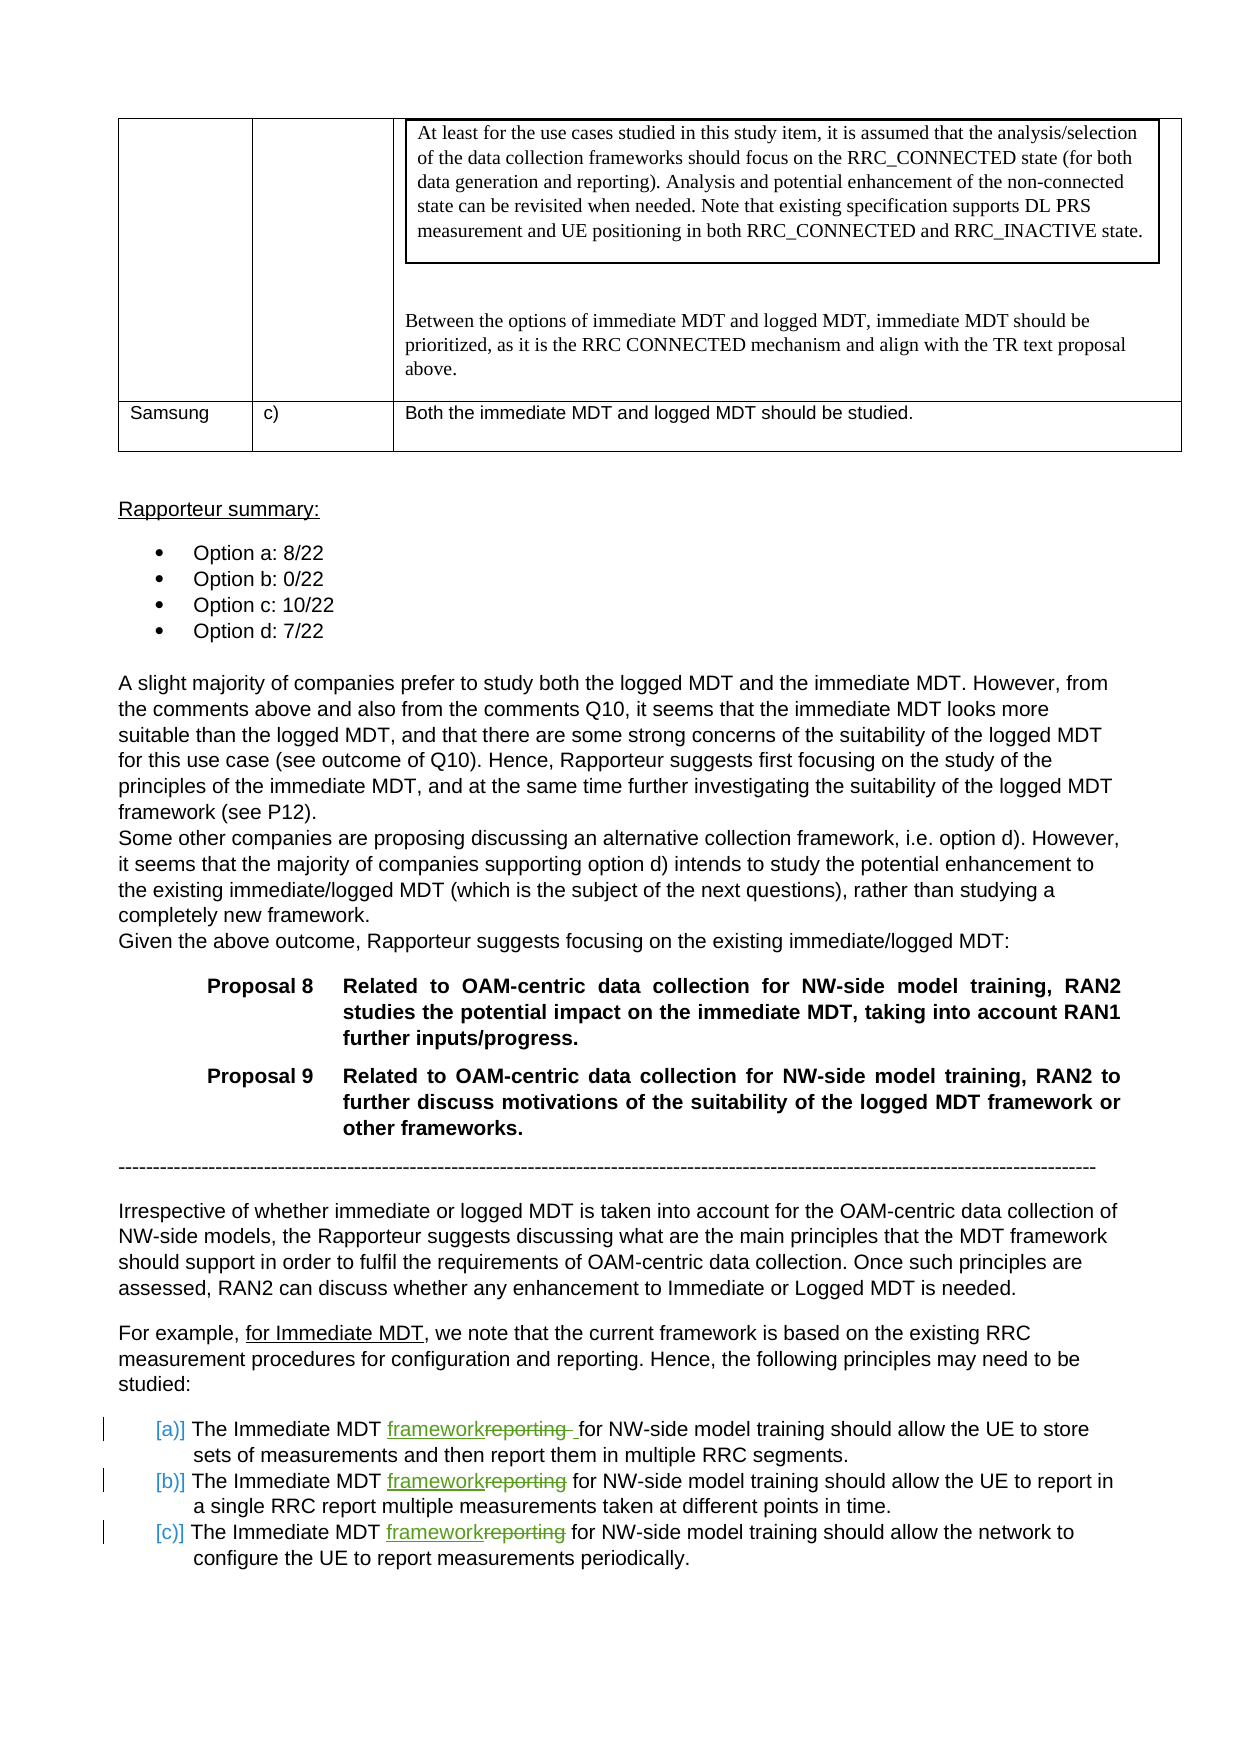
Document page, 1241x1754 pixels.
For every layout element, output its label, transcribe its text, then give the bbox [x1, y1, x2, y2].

list Option d: 7/22 [156, 619, 1122, 643]
table_cell Samsung [119, 402, 252, 451]
list Option a: 8/22 [156, 541, 1122, 565]
text Rapporteur summary: [118, 497, 1122, 521]
list Option b: 0/22 [156, 567, 1122, 591]
list The Immediate MDT for NW-side model training should allow the UE to store sets of measurements and then report them in multiple RRC segments. [156, 1417, 1122, 1467]
list The Immediate MDT for NW-side model training should allow the UE to report in a single RRC report multiple measurements taken at different points in time. [156, 1468, 1122, 1518]
text Irrespective of whether immediate or logged MDT is taken into account for the OAM-centric data collection of NW-side models, the Rapporteur suggests discussing what are the main principles that the MDT framework should support in order to fulfil the requirements of OAM-centric data collection. Once such principles are assessed, RAN2 can discuss whether any enhancement to Immediate or Logged MDT is needed. [118, 1198, 1122, 1300]
list The Immediate MDT for NW-side model training should allow the network to configure the UE to report measurements periodically. [156, 1520, 1122, 1570]
list Option c: 10/22 [156, 593, 1122, 617]
text For example, for Immediate MDT, we note that the current framework is based on the existing RRC measurement procedures for configuration and reporting. Hence, the following principles may need to be studied: [118, 1321, 1122, 1396]
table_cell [394, 119, 1181, 401]
text A slight majority of companies prefer to study both the logged MDT and the immediate MDT. However, from the comments above and also from the comments Q10, it seems that the immediate MDT looks more suitable than the logged MDT, and that there are some strong concerns of the suitability of the logged MDT for this use case (see outcome of Q10). Hence, Rapporteur suggests first focusing on the study of the principles of the immediate MDT, and at the same time further investigating the suitability of the logged MDT framework (see P12). Some other companies are proposing discussing an alternative collection framework, i.e. option d). However, it seems that the majority of companies supporting option d) intends to study the potential enhancement to the existing immediate/logged MDT (which is the subject of the next questions), rather than studying a completely new framework. Given the above outcome, Rapporteur suggests focusing on the existing immediate/logged MDT: [118, 645, 1122, 953]
text Related to OAM-centric data collection for NW-side model training, RAN2 to further discuss motivations of the suitability of the logged MDT framework or other frameworks. [207, 1064, 1122, 1139]
table_cell c) [253, 402, 393, 451]
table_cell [119, 119, 252, 401]
text --------------------------------------------------------------------------------------------------------------------------------------------- [118, 1154, 1122, 1178]
table_cell Both the immediate MDT and logged MDT should be studied. [394, 402, 1181, 451]
table_cell a [253, 119, 393, 401]
text Related to OAM-centric data collection for NW-side model training, RAN2 studies the potential impact on the immediate MDT, taking into account RAN1 further inputs/progress. [207, 974, 1122, 1049]
